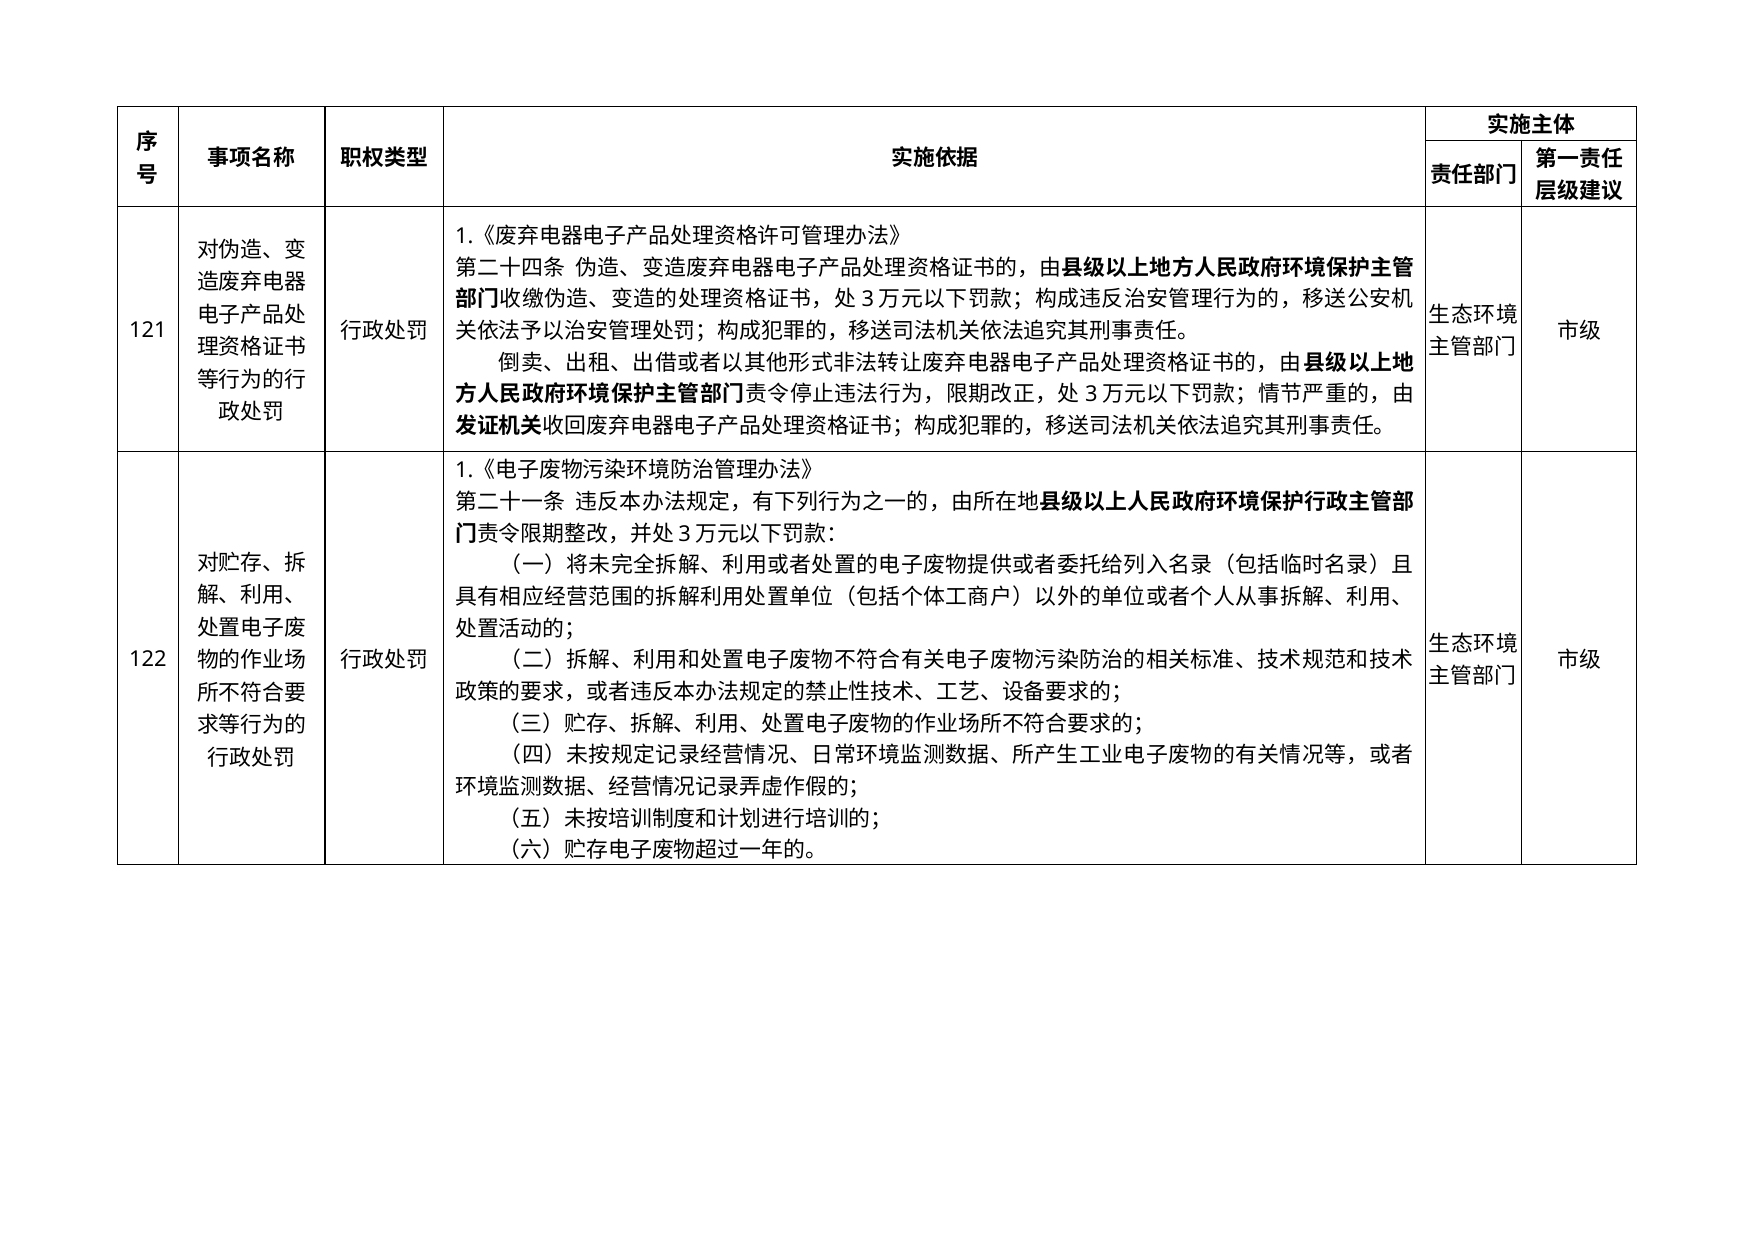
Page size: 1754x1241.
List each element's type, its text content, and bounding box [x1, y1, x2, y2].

table_cell 责任部门 [1426, 141, 1521, 206]
table_header 实施主体 [1426, 107, 1636, 139]
table_cell 生态环境主管部门 [1426, 452, 1521, 864]
table_header 实施依据 [444, 107, 1425, 206]
table_cell 市级 [1522, 452, 1636, 864]
table_cell 对贮存、拆解、利用、处置电子废物的作业场所不符合要求等行为的行政处罚 [179, 452, 324, 864]
table_cell 121 [118, 207, 178, 451]
table_cell 行政处罚 [326, 207, 443, 451]
table_header 事项名称 [179, 107, 324, 206]
table_cell 行政处罚 [326, 452, 443, 864]
table_cell 122 [118, 452, 178, 864]
table_cell 市级 [1522, 207, 1636, 451]
table_cell 1.《电子废物污染环境防治管理办法》 第二十一条 违反本办法规定，有下列行为之一的，由所在地县级以上人民政府环境保护行政主管部门责令限期整改，并处3万元以下罚款： （一）将未完全拆解、利用或者处置的电子废物提供或者委托给列入名录（包括临时名录）且具有相应经营范围的拆解利用处置单位（包括个体工商户）以外的单位或者个人从事拆解、利用、处置活动的； （二）拆解、利用和处置电子废物不符合有关电子废物污染防治的相关标准、技术规范和技术政策的要求，或者违反本办法规定的禁止性技术、工艺、设备要求的； （三）贮存、拆解、利用、处置电子废物的作业场所不符合要求的； （四）未按规定记录经营情况、日常环境监测数据、所产生工业电子废物的有关情况等，或者环境监测数据、经营情况记录弄虚作假的； （五）未按培训制度和计划进行培训的； （六）贮存电子废物超过一年的。 [444, 452, 1425, 864]
table_cell 1.《废弃电器电子产品处理资格许可管理办法》 第二十四条 伪造、变造废弃电器电子产品处理资格证书的，由县级以上地方人民政府环境保护主管部门收缴伪造、变造的处理资格证书，处3万元以下罚款；构成违反治安管理行为的，移送公安机关依法予以治安管理处罚；构成犯罪的，移送司法机关依法追究其刑事责任。 倒卖、出租、出借或者以其他形式非法转让废弃电器电子产品处理资格证书的，由县级以上地方人民政府环境保护主管部门责令停止违法行为，限期改正，处3万元以下罚款；情节严重的，由发证机关收回废弃电器电子产品处理资格证书；构成犯罪的，移送司法机关依法追究其刑事责任。 [444, 207, 1425, 451]
table_cell 对伪造、变造废弃电器电子产品处理资格证书等行为的行政处罚 [179, 207, 324, 451]
table_header 序号 [118, 107, 178, 206]
table_header 职权类型 [326, 107, 443, 206]
table_cell 生态环境主管部门 [1426, 207, 1521, 451]
table_cell 第一责任层级建议 [1522, 141, 1636, 206]
